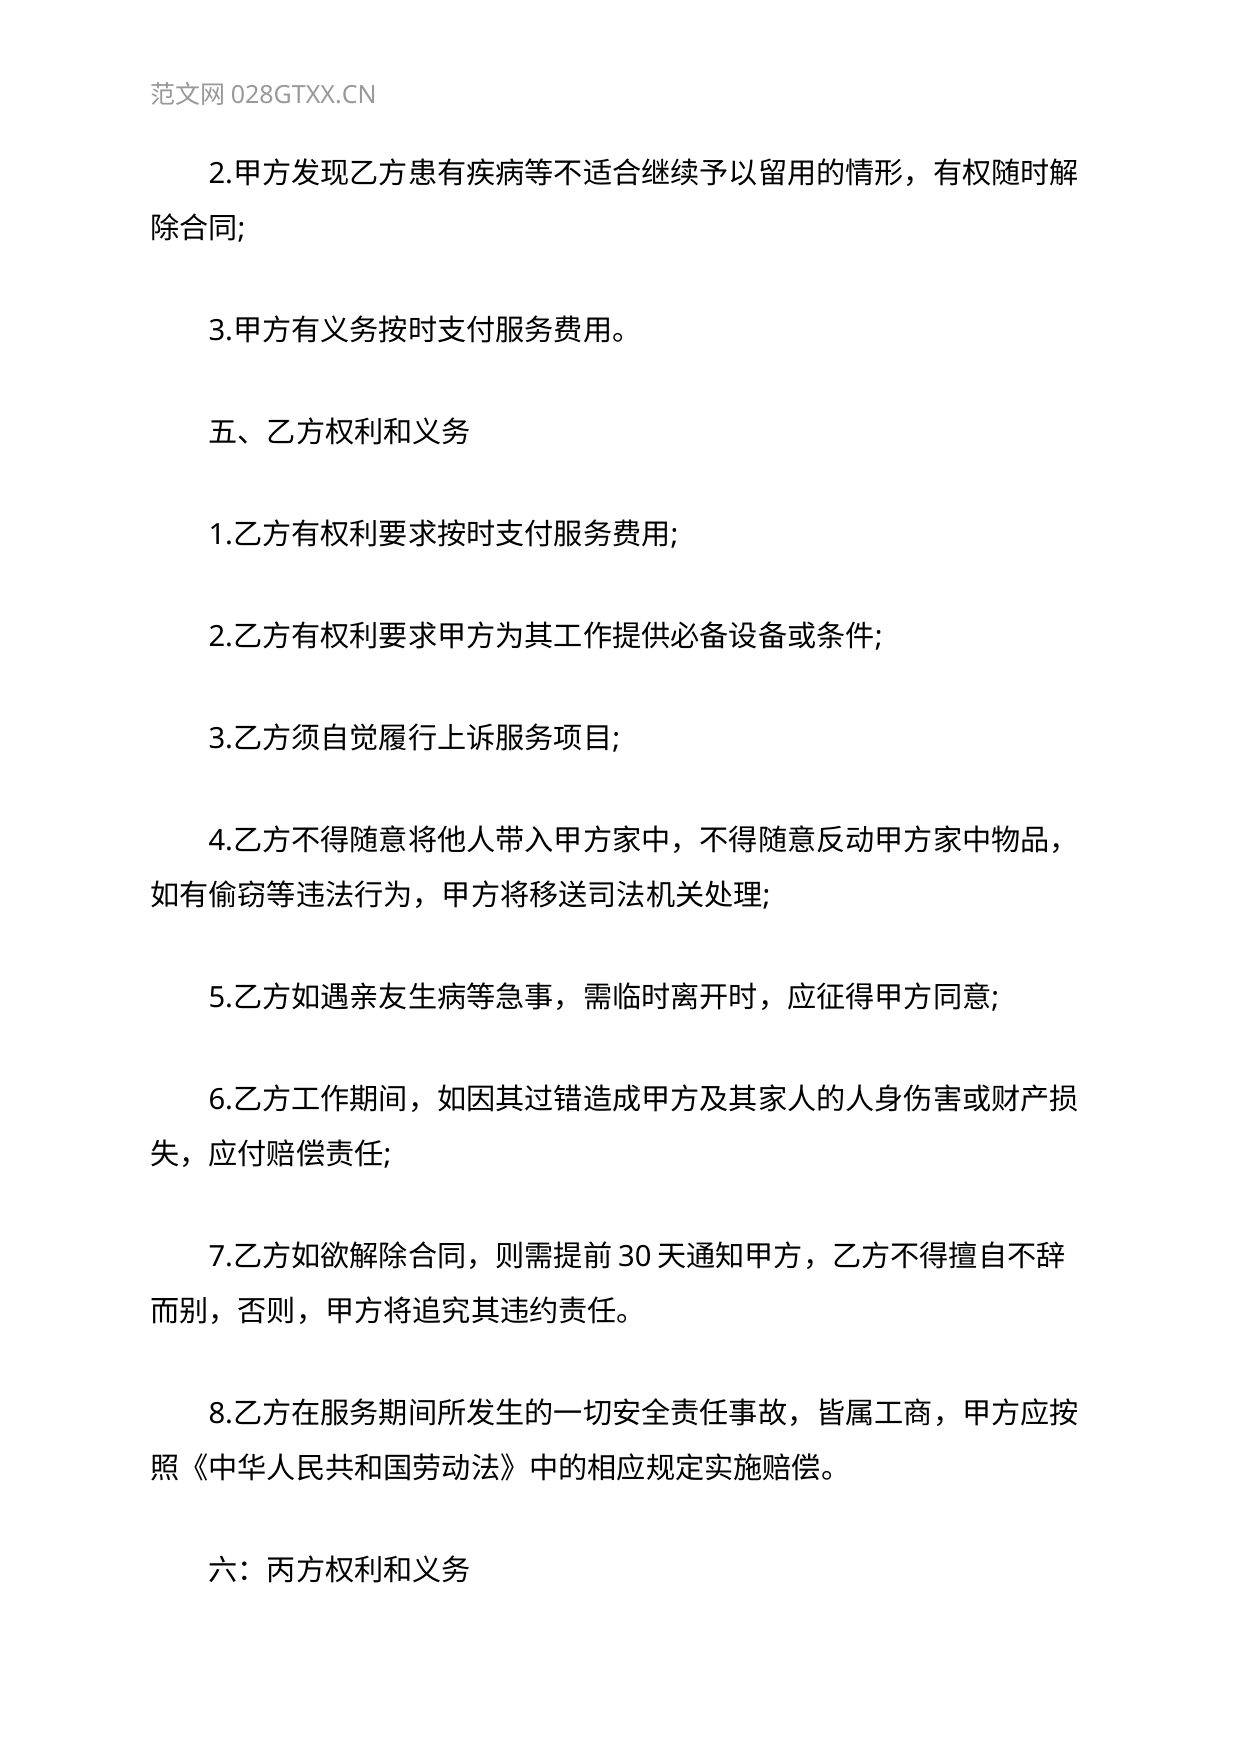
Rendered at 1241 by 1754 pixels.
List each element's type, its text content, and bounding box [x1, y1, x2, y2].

text 6.乙方工作期间，如因其过错造成甲方及其家人的人身伤害或财产损失，应付赔偿责任; [150, 1076, 1090, 1173]
text 1.乙方有权利要求按时支付服务费用; [150, 511, 1090, 553]
text 3.甲方有义务按时支付服务费用。 [150, 307, 1090, 349]
text 五、乙方权利和义务 [150, 409, 1090, 451]
text 8.乙方在服务期间所发生的一切安全责任事故，皆属工商，甲方应按照《中华人民共和国劳动法》中的相应规定实施赔偿。 [150, 1389, 1090, 1487]
text 4.乙方不得随意将他人带入甲方家中，不得随意反动甲方家中物品，如有偷窃等违法行为，甲方将移送司法机关处理; [150, 817, 1090, 914]
text 六：丙方权利和义务 [150, 1546, 1090, 1588]
text 2.乙方有权利要求甲方为其工作提供必备设备或条件; [150, 613, 1090, 655]
text 3.乙方须自觉履行上诉服务项目; [150, 715, 1090, 757]
text 5.乙方如遇亲友生病等急事，需临时离开时，应征得甲方同意; [150, 974, 1090, 1016]
text 2.甲方发现乙方患有疾病等不适合继续予以留用的情形，有权随时解除合同; [150, 150, 1090, 247]
text 7.乙方如欲解除合同，则需提前30天通知甲方，乙方不得擅自不辞而别，否则，甲方将追究其违约责任。 [150, 1233, 1090, 1330]
